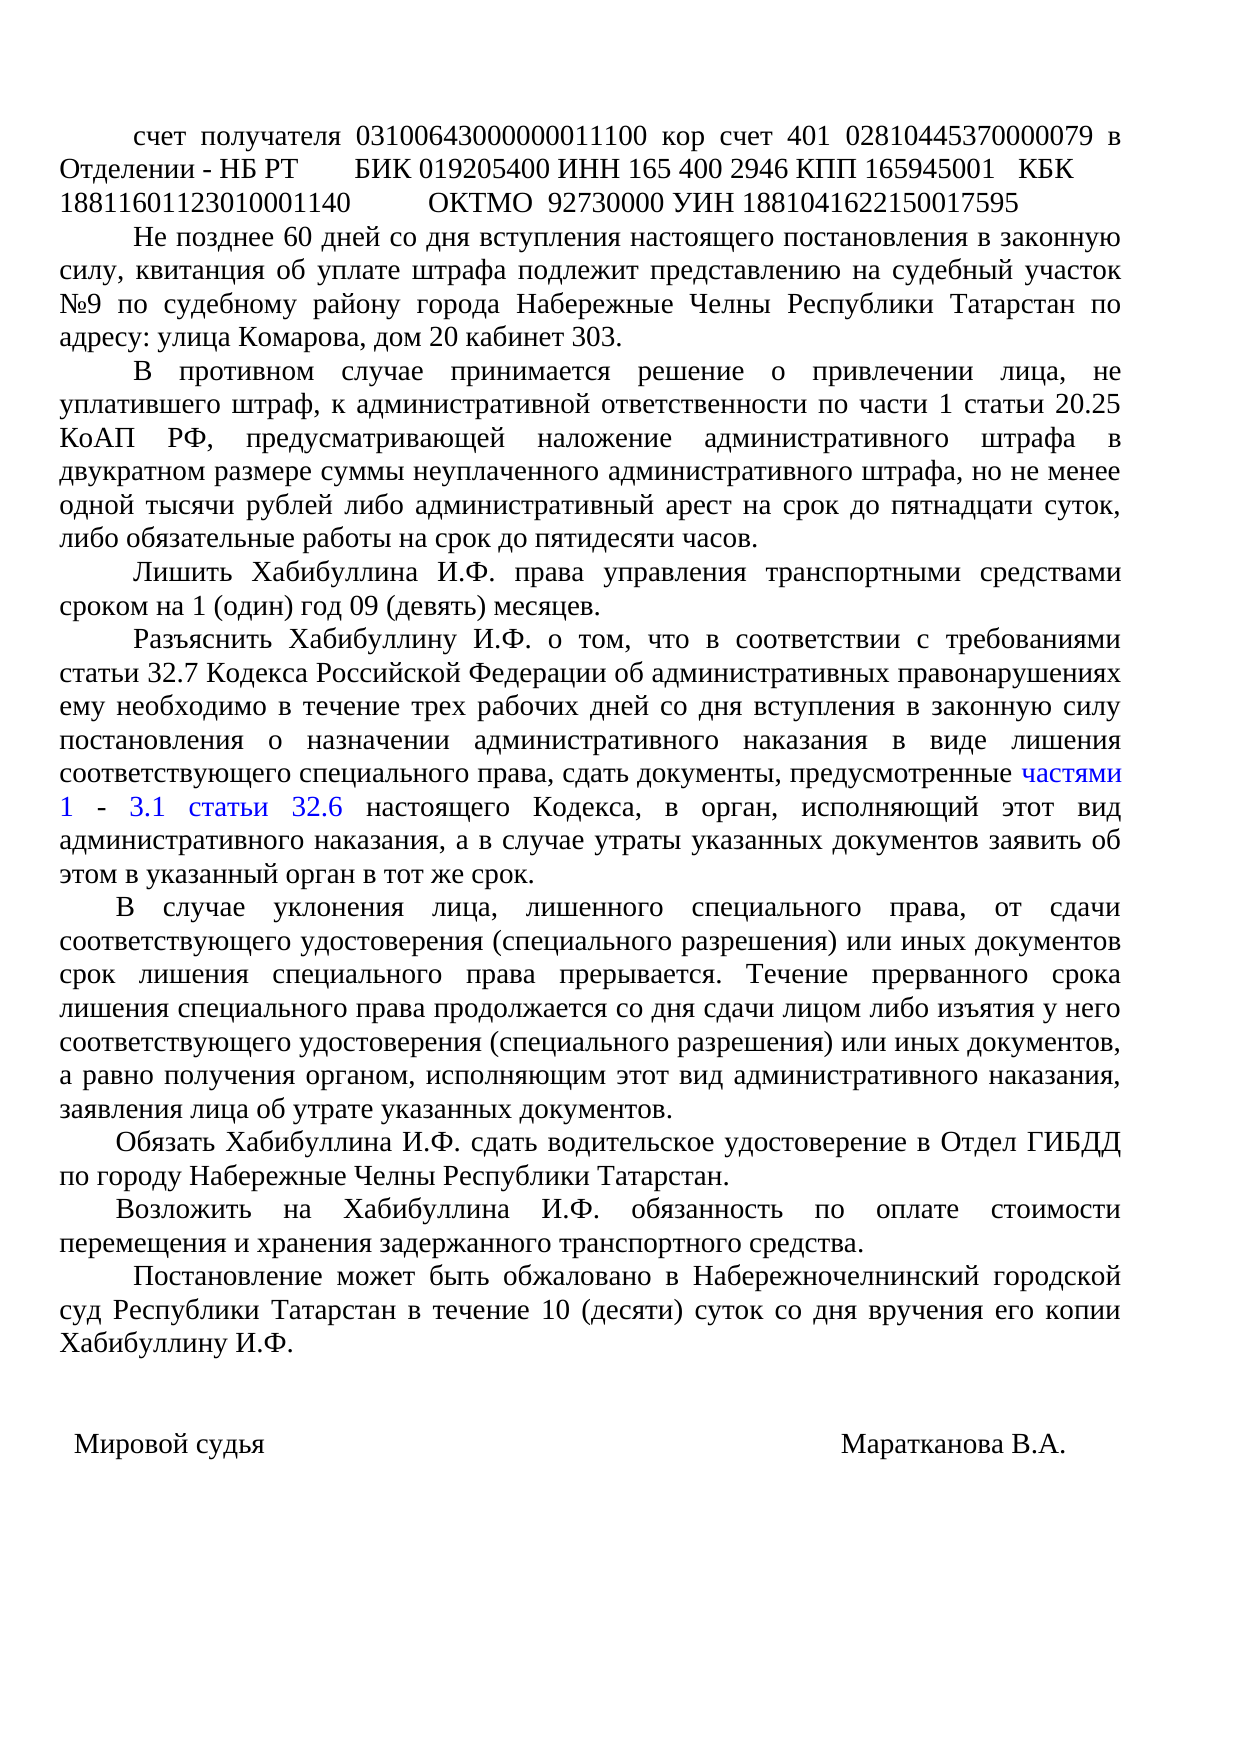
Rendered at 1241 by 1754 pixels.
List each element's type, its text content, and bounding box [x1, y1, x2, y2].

text В случае уклонения лица, лишенного специального права, от сдачи соответствующего удостоверения (специального разрешения) или иных документов срок лишения специального права прерывается. Течение прерванного срока лишения специального права продолжается со дня сдачи лицом либо изъятия у него соответствующего удостоверения (специального разрешения) или иных документов, а равно получения органом, исполняющим этот вид административного наказания, заявления лица об утрате указанных документов. [59, 889, 1122, 1124]
text В противном случае принимается решение о привлечении лица, не уплатившего штраф, к административной ответственности по части 1 статьи 20.25 КоАП РФ, предусматривающей наложение административного штрафа в двукратном размере суммы неуплаченного административного штрафа, но не менее одной тысячи рублей либо административный арест на срок до пятнадцати суток, либо обязательные работы на срок до пятидесяти часов. [59, 353, 1122, 554]
text Мировой судья Маратканова В.А. [59, 1426, 1122, 1460]
text Лишить Хабибуллина И.Ф. права управления транспортными средствами сроком на 1 (один) год 09 (девять) месяцев. [59, 554, 1122, 621]
text Постановление может быть обжаловано в Набережночелнинский городской суд Республики Татарстан в течение 10 (десяти) суток со дня вручения его копии Хабибуллину И.Ф. [59, 1258, 1122, 1359]
text счет получателя 03100643000000011100 кор счет 401 02810445370000079 в Отделении - НБ РТ БИК 019205400 ИНН 165 400 2946 КПП 165945001 КБК 18811601123010001140 ОКТМО 92730000 УИН 1881041622150017595 [59, 118, 1122, 219]
text Возложить на Хабибуллина И.Ф. обязанность по оплате стоимости перемещения и хранения задержанного транспортного средства. [59, 1191, 1122, 1258]
text Обязать Хабибуллина И.Ф. сдать водительское удостоверение в Отдел ГИБДД по городу Набережные Челны Республики Татарстан. [59, 1124, 1122, 1191]
text Не позднее 60 дней со дня вступления настоящего постановления в законную силу, квитанция об уплате штрафа подлежит представлению на судебный участок №9 по судебному району города Набережные Челны Республики Татарстан по адресу: улица Комарова, дом 20 кабинет 303. [59, 219, 1122, 353]
text Разъяснить Хабибуллину И.Ф. о том, что в соответствии с требованиями статьи 32.7 Кодекса Российской Федерации об административных правонарушениях ему необходимо в течение трех рабочих дней со дня вступления в законную силу постановления о назначении административного наказания в виде лишения соответствующего специального права, сдать документы, предусмотренные частями 1 - 3.1 статьи 32.6 настоящего Кодекса, в орган, исполняющий этот вид административного наказания, а в случае утраты указанных документов заявить об этом в указанный орган в тот же срок. [59, 621, 1122, 889]
